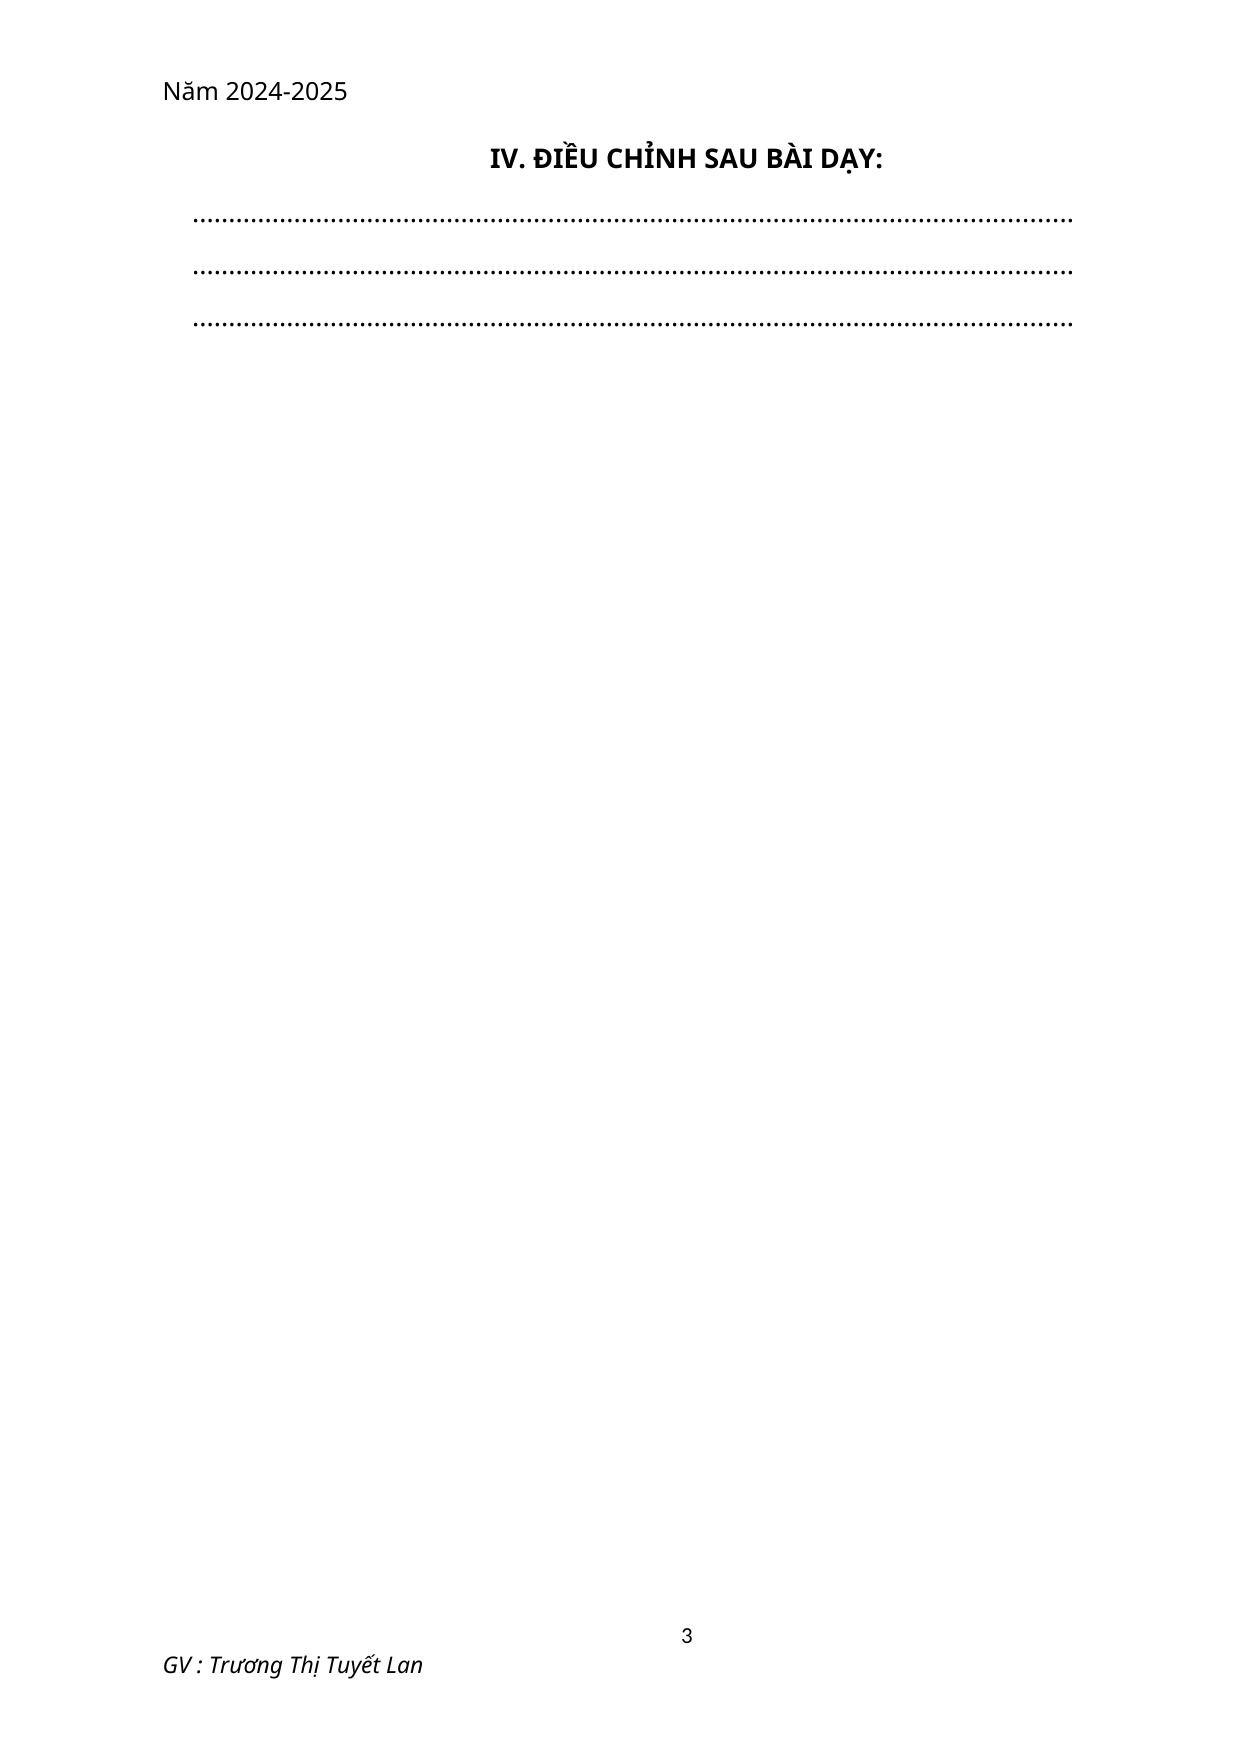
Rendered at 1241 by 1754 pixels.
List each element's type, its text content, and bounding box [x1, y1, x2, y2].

text IV. ĐIỀU CHỈNH SAU BÀI DẠY: [162, 139, 1211, 176]
